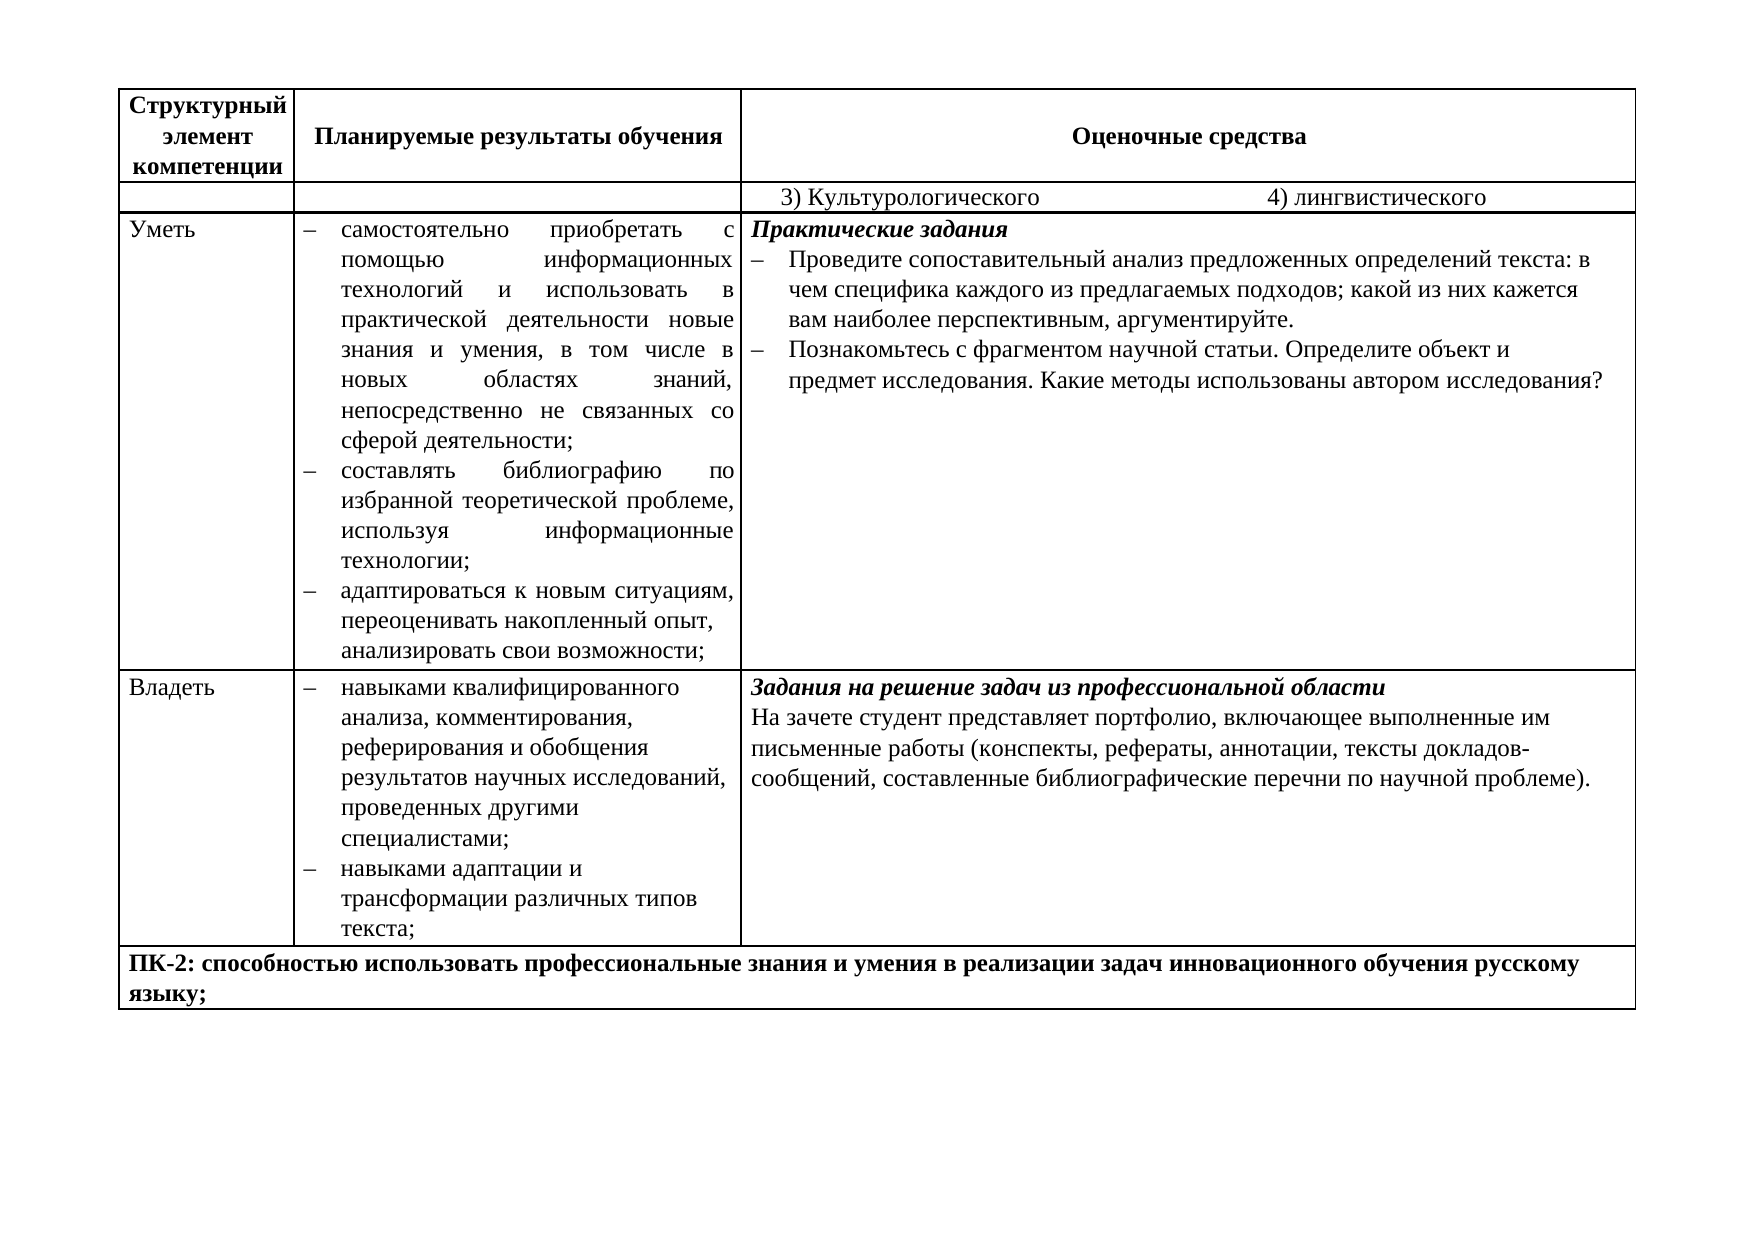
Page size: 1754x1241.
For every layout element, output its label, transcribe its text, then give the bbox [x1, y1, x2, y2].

table_header Структурный элемент компетенции [120, 90, 293, 181]
table_header Оценочные средства [742, 90, 1635, 181]
table_cell Практические задания Проведите сопоставительный анализ предложенных определений текста: в чем специфика каждого из предлагаемых подходов; какой из них кажется вам наиболее перспективным, аргументируйте. Познакомьтесь с фрагментом научной статьи. Определите объект и предмет исследования. Какие методы использованы автором исследования? [742, 214, 1635, 669]
table_header Планируемые результаты обучения [295, 90, 740, 181]
table_cell самостоятельно приобретать с помощью информационных технологий и использовать в практической деятельности новые знания и умения, в том числе в новых областях знаний, непосредственно не связанных со сферой деятельности; составлять библиографию по избранной теоретической проблеме, используя информационные технологии; адаптироваться к новым ситуациям, переоценивать накопленный опыт, анализировать свои возможности; [295, 214, 740, 669]
table_cell [120, 183, 293, 211]
table_cell Задания на решение задач из профессиональной области На зачете студент представляет портфолио, включающее выполненные им письменные работы (конспекты, рефераты, аннотации, тексты докладов- сообщений, составленные библиографические перечни по научной проблеме). [742, 671, 1635, 945]
table_cell 3) Культурологического 4) лингвистического [742, 183, 1635, 211]
table_cell навыками квалифицированного анализа, комментирования, реферирования и обобщения результатов научных исследований, проведенных другими специалистами; навыками адаптации и трансформации различных типов текста; [295, 671, 740, 945]
table_cell Уметь [120, 214, 293, 669]
table_cell ПК-2: способностью использовать профессиональные знания и умения в реализации задач инновационного обучения русскому языку; [120, 947, 1635, 1008]
table_cell [295, 183, 740, 211]
table_cell Владеть [120, 671, 293, 945]
